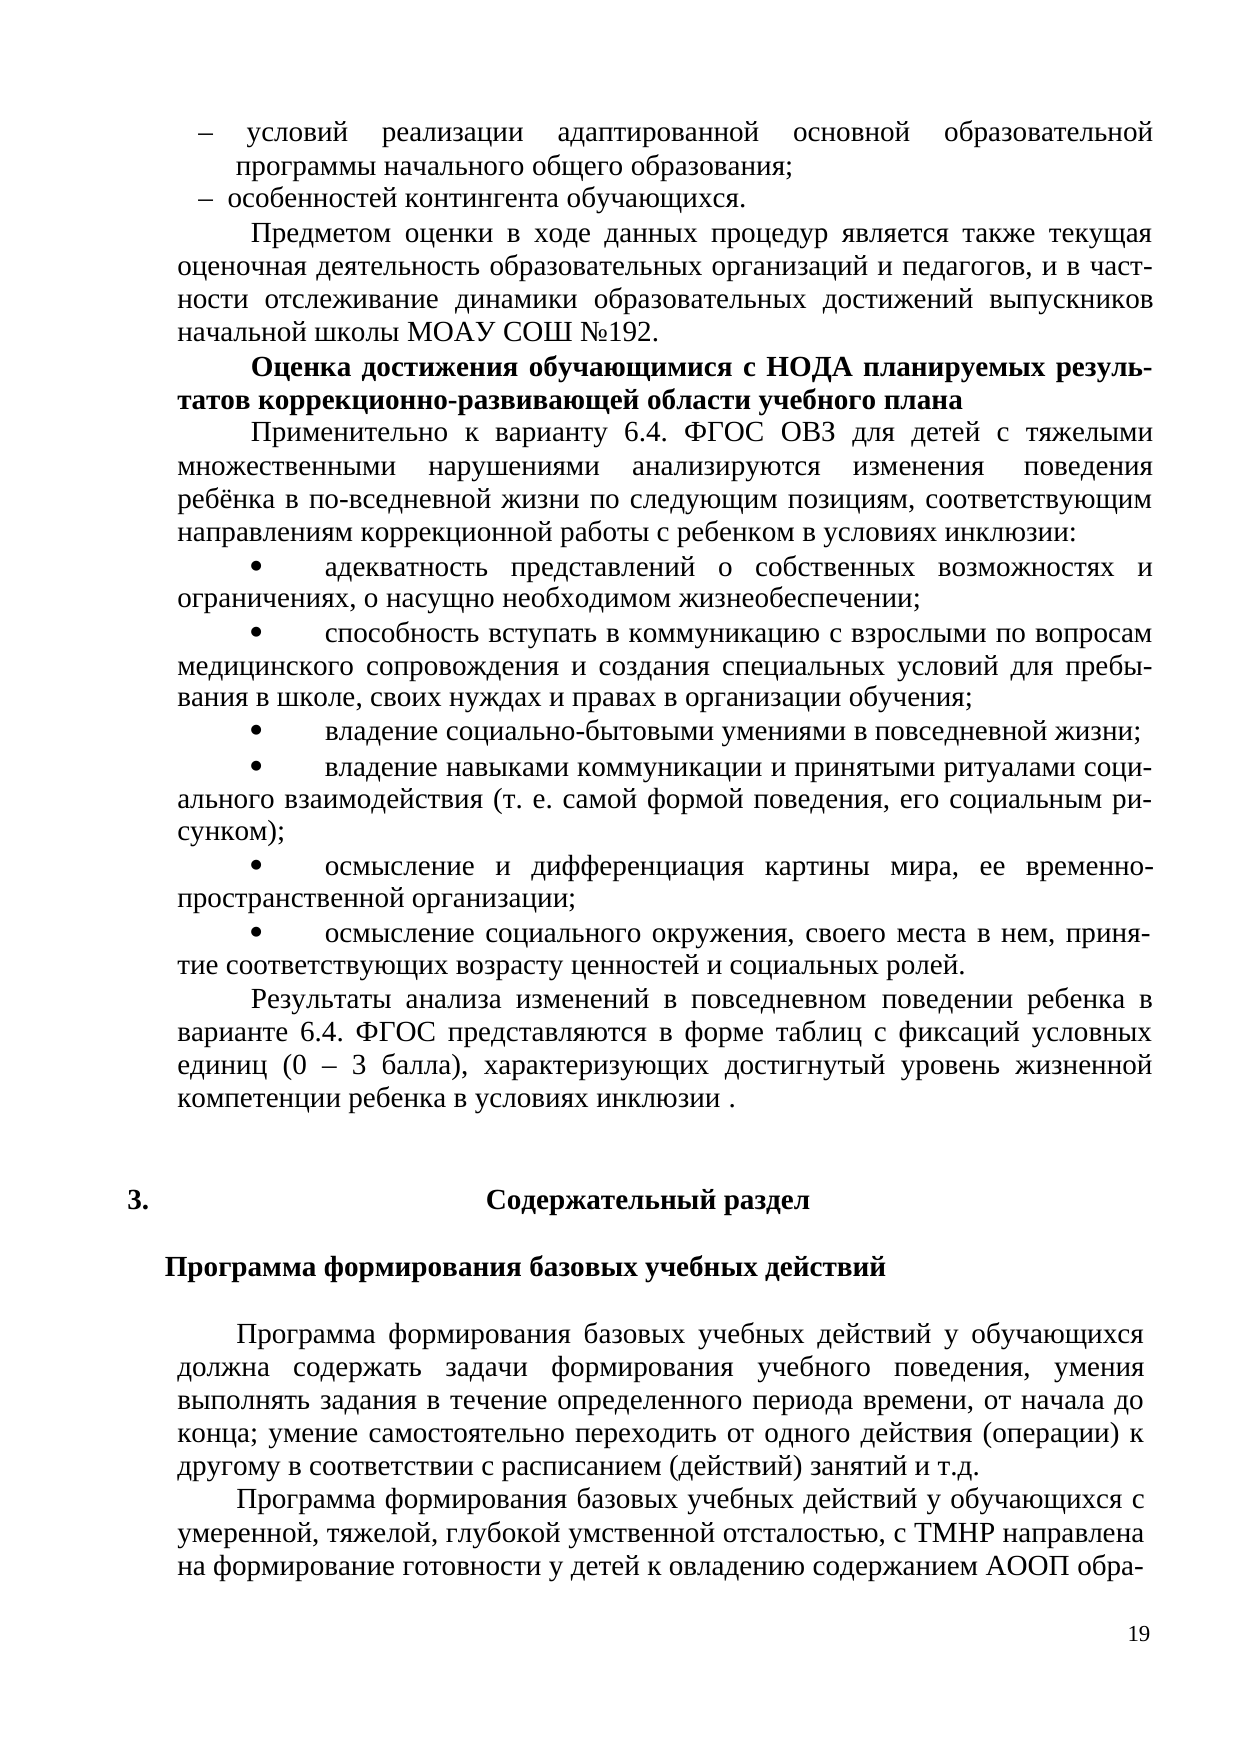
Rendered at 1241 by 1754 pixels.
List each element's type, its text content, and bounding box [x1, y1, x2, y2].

list осмысление и дифференциация картины мира, ее временно- пространственной организации; [177, 850, 1154, 914]
list условий реализации адаптированной основной образовательной программы начального общего образования; [198, 116, 1153, 181]
list владение социально-бытовыми умениями в повседневной жизни; [251, 713, 1196, 747]
list способность вступать в коммуникацию с взрослыми по вопросам медицинского сопровождения и создания специальных условий для пребы- вания в школе, своих нуждах и правах в организации обучения; [177, 617, 1153, 713]
subtitle Содержательный раздел [127, 1182, 1147, 1216]
list адекватность представлений о собственных возможностях и ограничениях, о насущно необходимом жизнеобеспечении; [177, 551, 1153, 614]
text Предметом оценки в ходе данных процедур является также текущая оценочная деятельность образовательных организаций и педагогов, и в част- ности отслеживание динамики образовательных достижений выпускников начальной школы МОАУ СОШ №192. [177, 216, 1153, 347]
subtitle Оценка достижения обучающимися с НОДА планируемых резуль- татов коррекционно-развивающей области учебного плана [177, 350, 1153, 415]
list Программа формирования базовых учебных действий [7, 1249, 1196, 1282]
text Программа формирования базовых учебных действий у обучающихся с умеренной, тяжелой, глубокой умственной отсталостью, с ТМНР направлена на формирование готовности у детей к овладению содержанием АООП обра- [177, 1483, 1145, 1581]
text Программа формирования базовых учебных действий у обучающихся должна содержать задачи формирования учебного поведения, умения выполнять задания в течение определенного периода времени, от начала до конца; умение самостоятельно переходить от одного действия (операции) к другому в соответствии с расписанием (действий) занятий и т.д. [177, 1317, 1144, 1481]
list особенностей контингента обучающихся. [198, 181, 1196, 214]
text Применительно к варианту 6.4. ФГОС ОВЗ для детей с тяжелыми множественными нарушениями анализируются изменения поведения ребёнка в по-вседневной жизни по следующим позициям, соответствующим направлениям коррекционной работы с ребенком в условиях инклюзии: [177, 416, 1153, 547]
list осмысление социального окружения, своего места в нем, приня- тие соответствующих возрасту ценностей и социальных ролей. [177, 917, 1151, 981]
text Результаты анализа изменений в повседневном поведении ребенка в варианте 6.4. ФГОС представляются в форме таблиц с фиксаций условных единиц (0 – 3 балла), характеризующих достигнутый уровень жизненной компетенции ребенка в условиях инклюзии . [177, 982, 1153, 1114]
list владение навыками коммуникации и принятыми ритуалами соци- ального взаимодействия (т. е. самой формой поведения, его социальным ри- сунком); [177, 751, 1153, 846]
